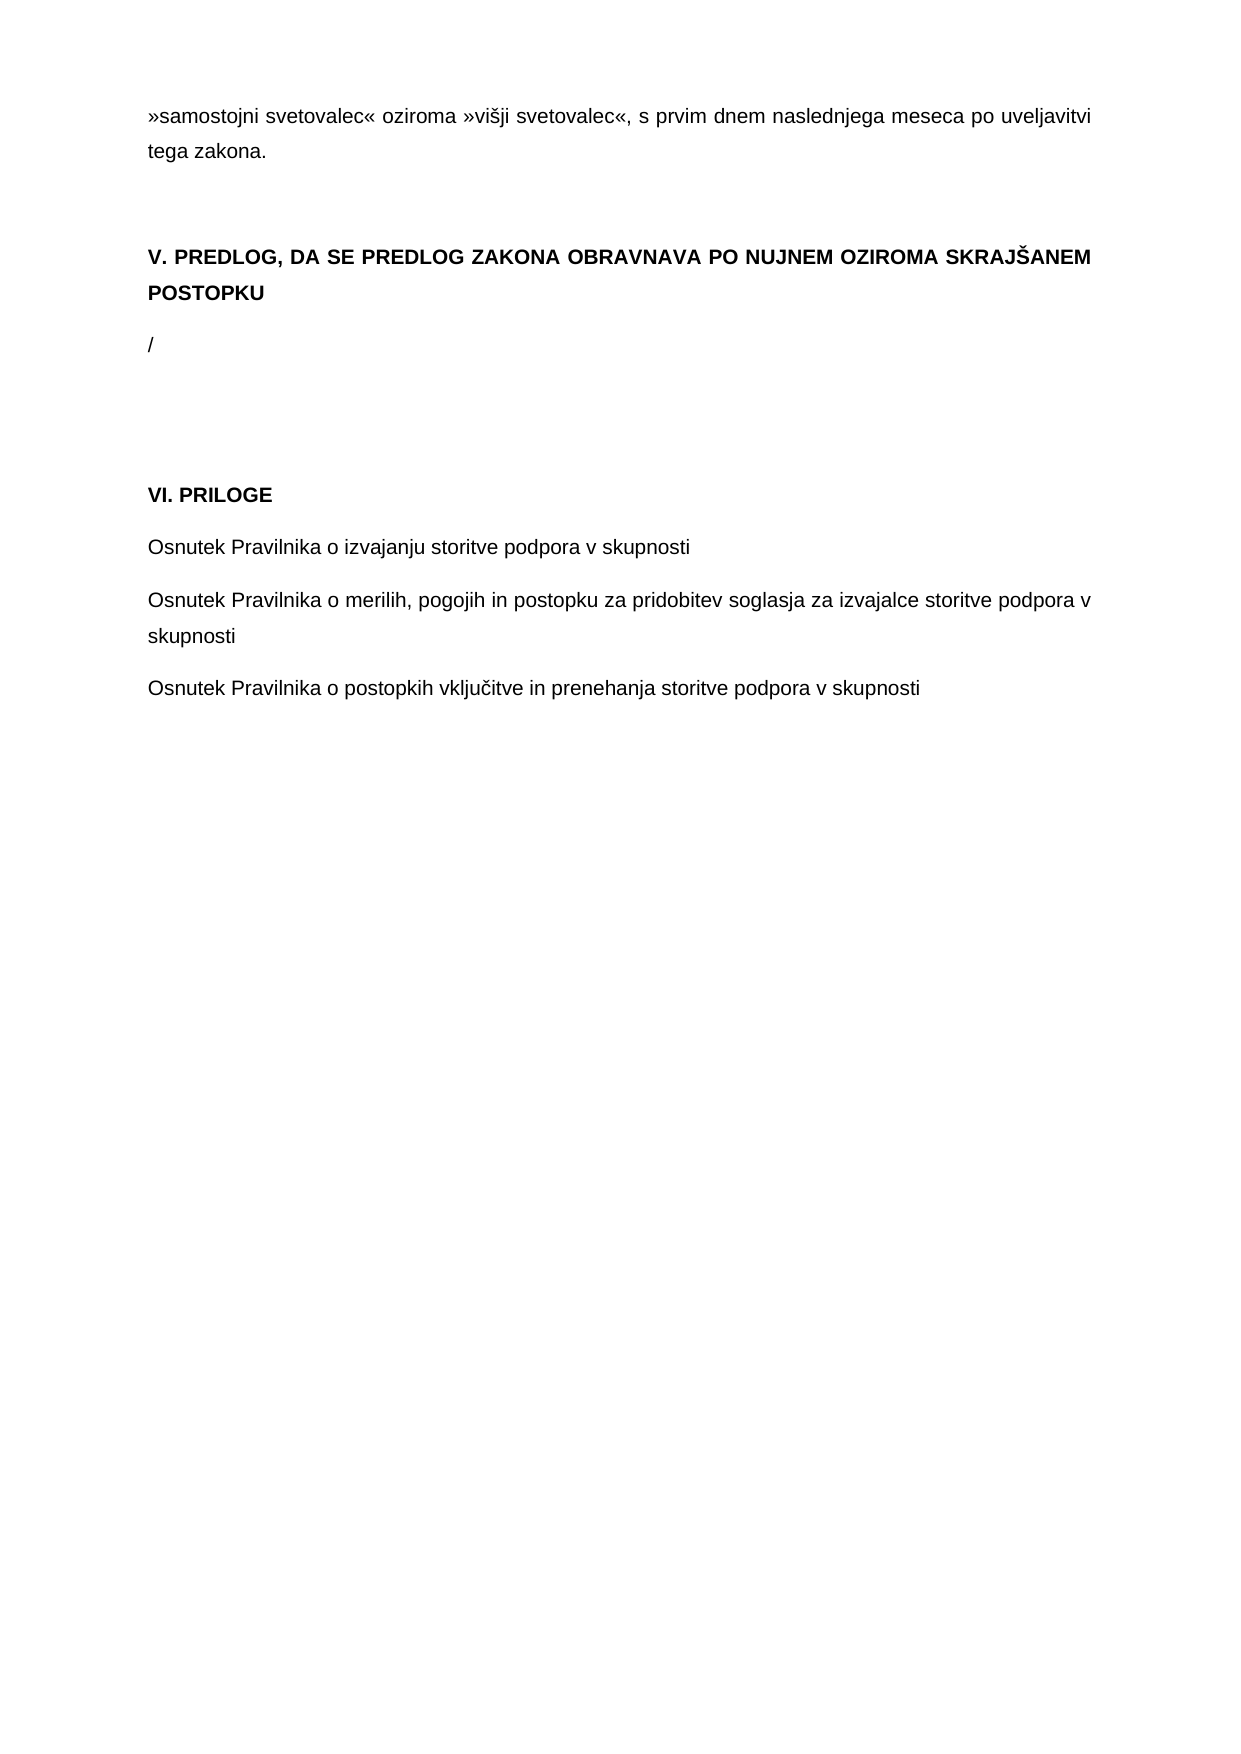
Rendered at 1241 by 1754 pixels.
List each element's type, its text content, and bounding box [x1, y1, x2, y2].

text VI. PRILOGE [148, 482, 1093, 506]
text Osnutek Pravilnika o merilih, pogojih in postopku za pridobitev soglasja za izvajalce storitve podpora v skupnosti [148, 588, 1093, 648]
text Osnutek Pravilnika o postopkih vključitve in prenehanja storitve podpora v skupnosti [148, 676, 1093, 700]
text Osnutek Pravilnika o izvajanju storitve podpora v skupnosti [148, 535, 1093, 559]
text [148, 103, 1093, 163]
text / [148, 333, 1093, 357]
text V. PREDLOG, DA SE PREDLOG ZAKONA OBRAVNAVA PO NUJNEM OZIROMA SKRAJŠANEM POSTOPKU [148, 244, 1093, 304]
